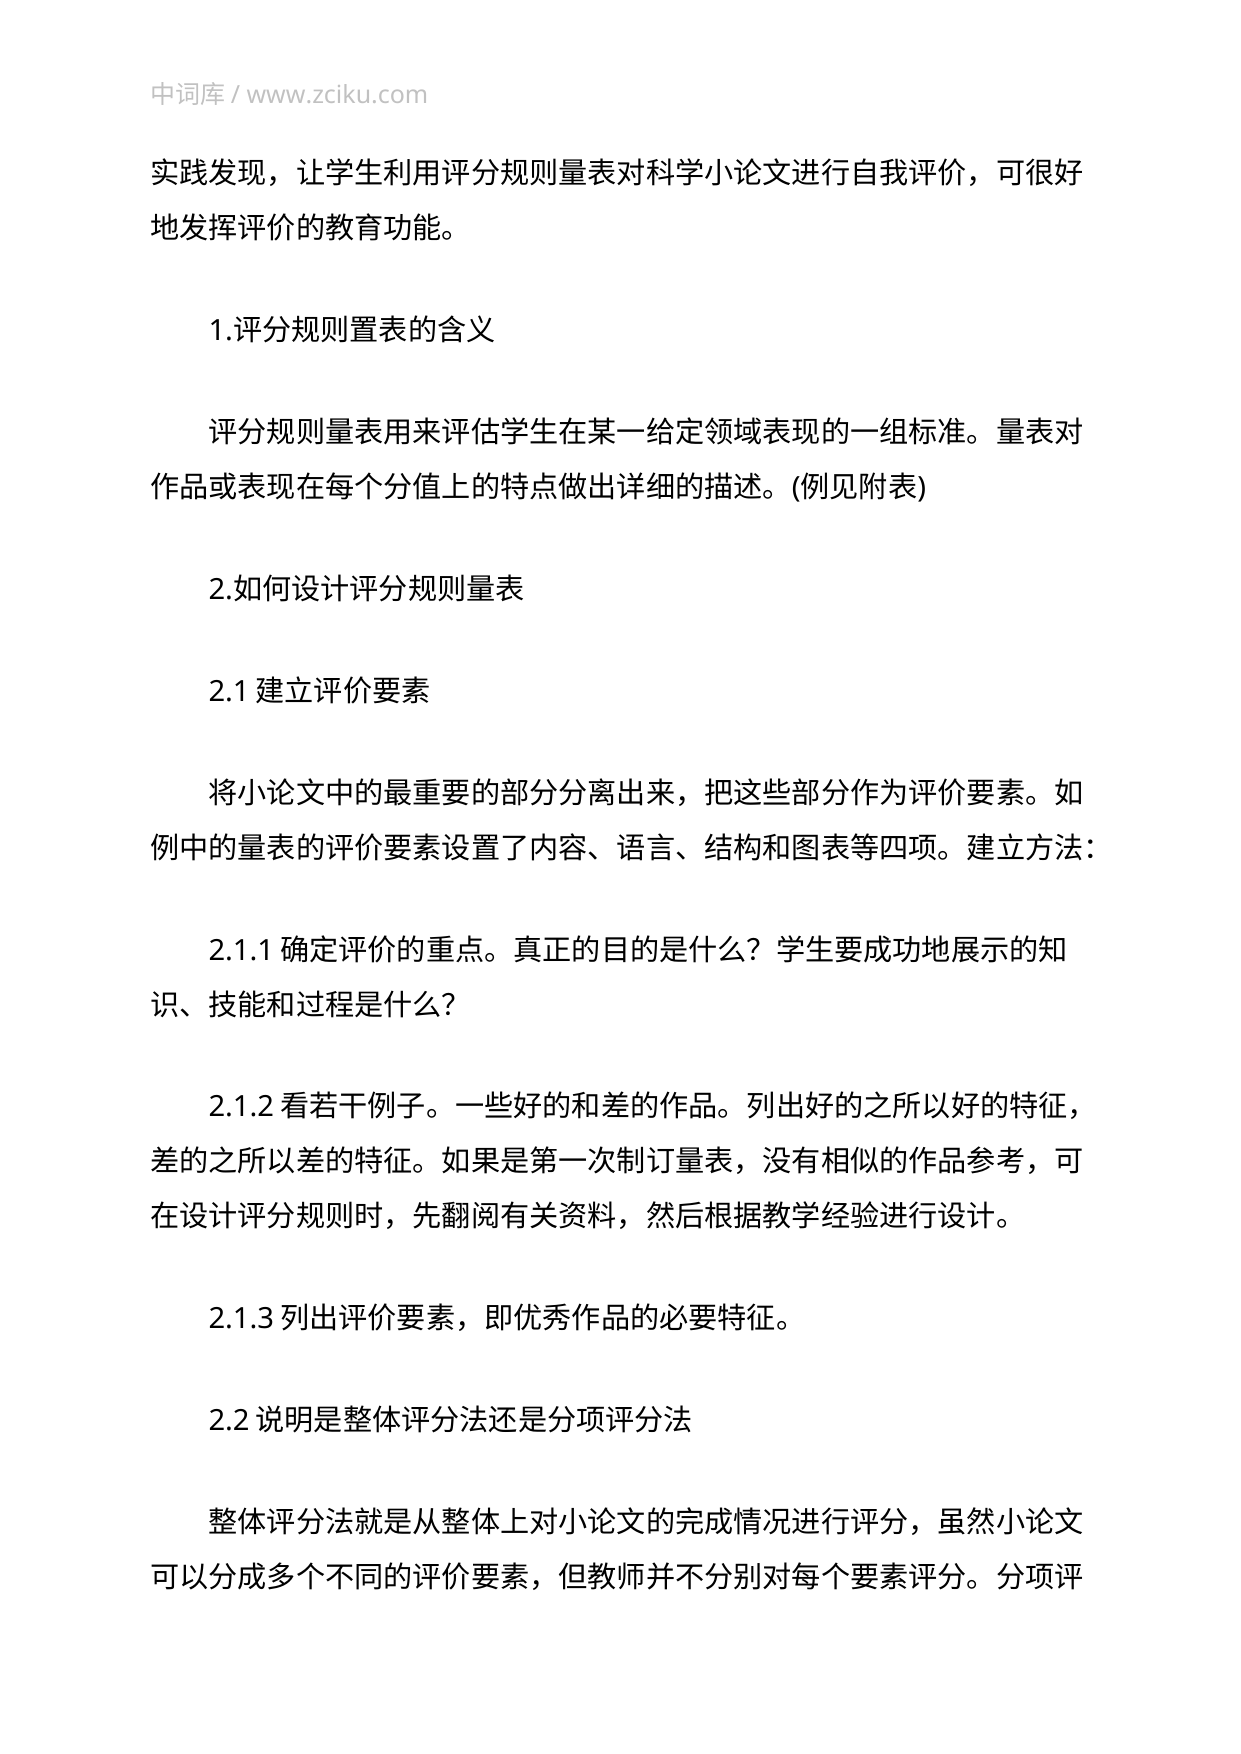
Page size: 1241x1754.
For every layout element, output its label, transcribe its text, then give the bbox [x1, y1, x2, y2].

text 2.如何设计评分规则量表 [150, 566, 1090, 608]
text 2.2说明是整体评分法还是分项评分法 [150, 1397, 1090, 1439]
text 1.评分规则置表的含义 [150, 307, 1090, 349]
text 2.1.1确定评价的重点。真正的目的是什么？学生要成功地展示的知识、技能和过程是什么？ [150, 926, 1090, 1023]
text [150, 1498, 1090, 1596]
text 2.1.2看若干例子。一些好的和差的作品。列出好的之所以好的特征，差的之所以差的特征。如果是第一次制订量表，没有相似的作品参考，可在设计评分规则时，先翻阅有关资料，然后根据教学经验进行设计。 [150, 1083, 1090, 1235]
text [150, 150, 1090, 247]
text 将小论文中的最重要的部分分离出来，把这些部分作为评价要素。如例中的量表的评价要素设置了内容、语言、结构和图表等四项。建立方法： [150, 769, 1090, 867]
text 2.1建立评价要素 [150, 667, 1090, 710]
text 2.1.3列出评价要素，即优秀作品的必要特征。 [150, 1294, 1090, 1337]
text 评分规则量表用来评估学生在某一给定领域表现的一组标准。量表对作品或表现在每个分值上的特点做出详细的描述。(例见附表) [150, 409, 1090, 506]
